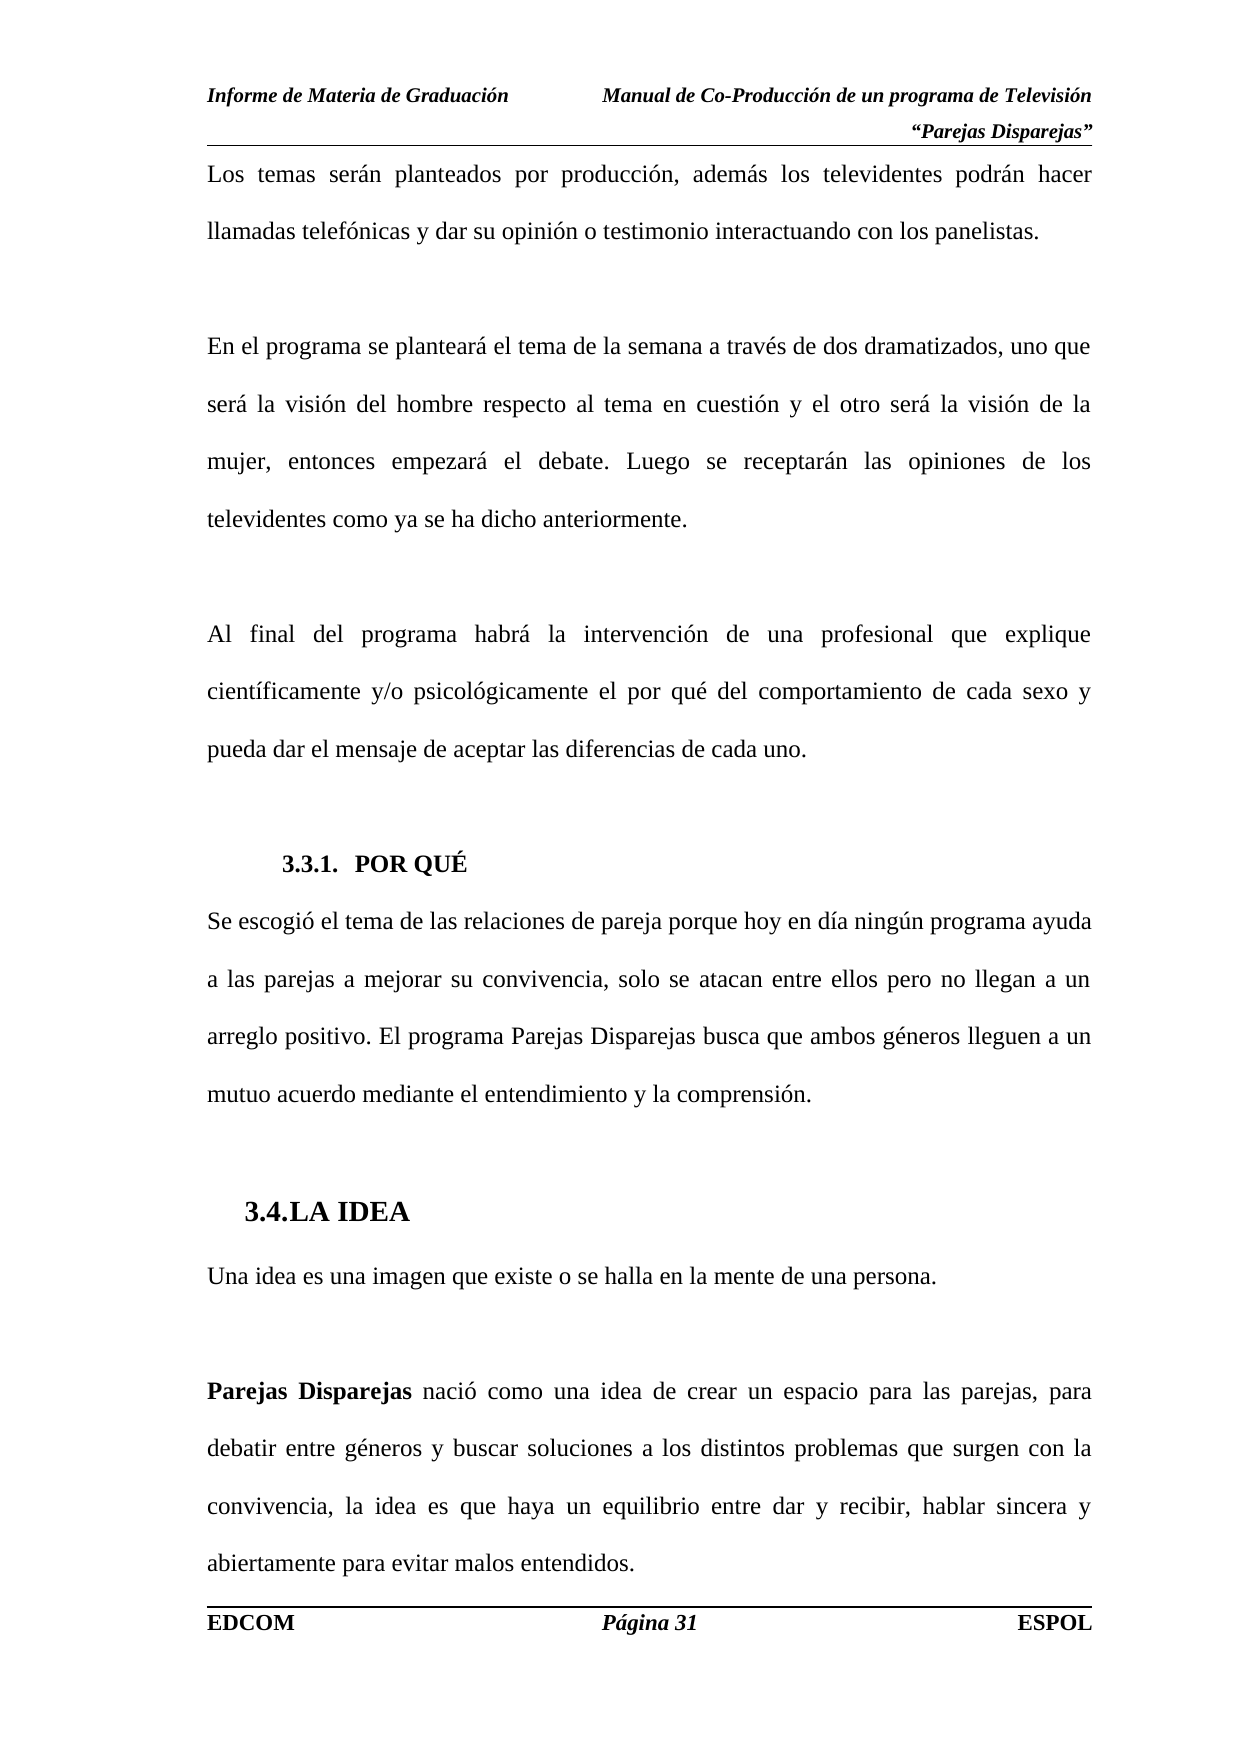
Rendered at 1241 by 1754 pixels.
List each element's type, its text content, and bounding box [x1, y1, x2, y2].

text Al final del programa habrá la intervención de una profesional que explique científicamente y/o psicológicamente el por qué del comportamiento de cada sexo y pueda dar el mensaje de aceptar las diferencias de cada uno. [207, 619, 1092, 763]
text Parejas Disparejas nació como una idea de crear un espacio para las parejas, para debatir entre géneros y buscar soluciones a los distintos problemas que surgen con la convivencia, la idea es que haya un equilibrio entre dar y recibir, hablar sincera y abiertamente para evitar malos entendidos. [207, 1376, 1092, 1577]
text En el programa se planteará el tema de la semana a través de dos dramatizados, uno que será la visión del hombre respecto al tema en cuestión y el otro será la visión de la mujer, entonces empezará el debate. Luego se receptarán las opiniones de los televidentes como ya se ha dicho anteriormente. [207, 331, 1092, 533]
text Los temas serán planteados por producción, además los televidentes podrán hacer llamadas telefónicas y dar su opinión o testimonio interactuando con los panelistas. [207, 159, 1092, 245]
text Una idea es una imagen que existe o se halla en la mente de una persona. [207, 1261, 1092, 1290]
text LA IDEA [244, 1194, 1092, 1227]
text Se escogió el tema de las relaciones de pareja porque hoy en día ningún programa ayuda a las parejas a mejorar su convivencia, solo se atacan entre ellos pero no llegan a un arreglo positivo. El programa Parejas Disparejas busca que ambos géneros lleguen a un mutuo acuerdo mediante el entendimiento y la comprensión. [207, 906, 1092, 1108]
text POR QUÉ [282, 849, 1092, 878]
